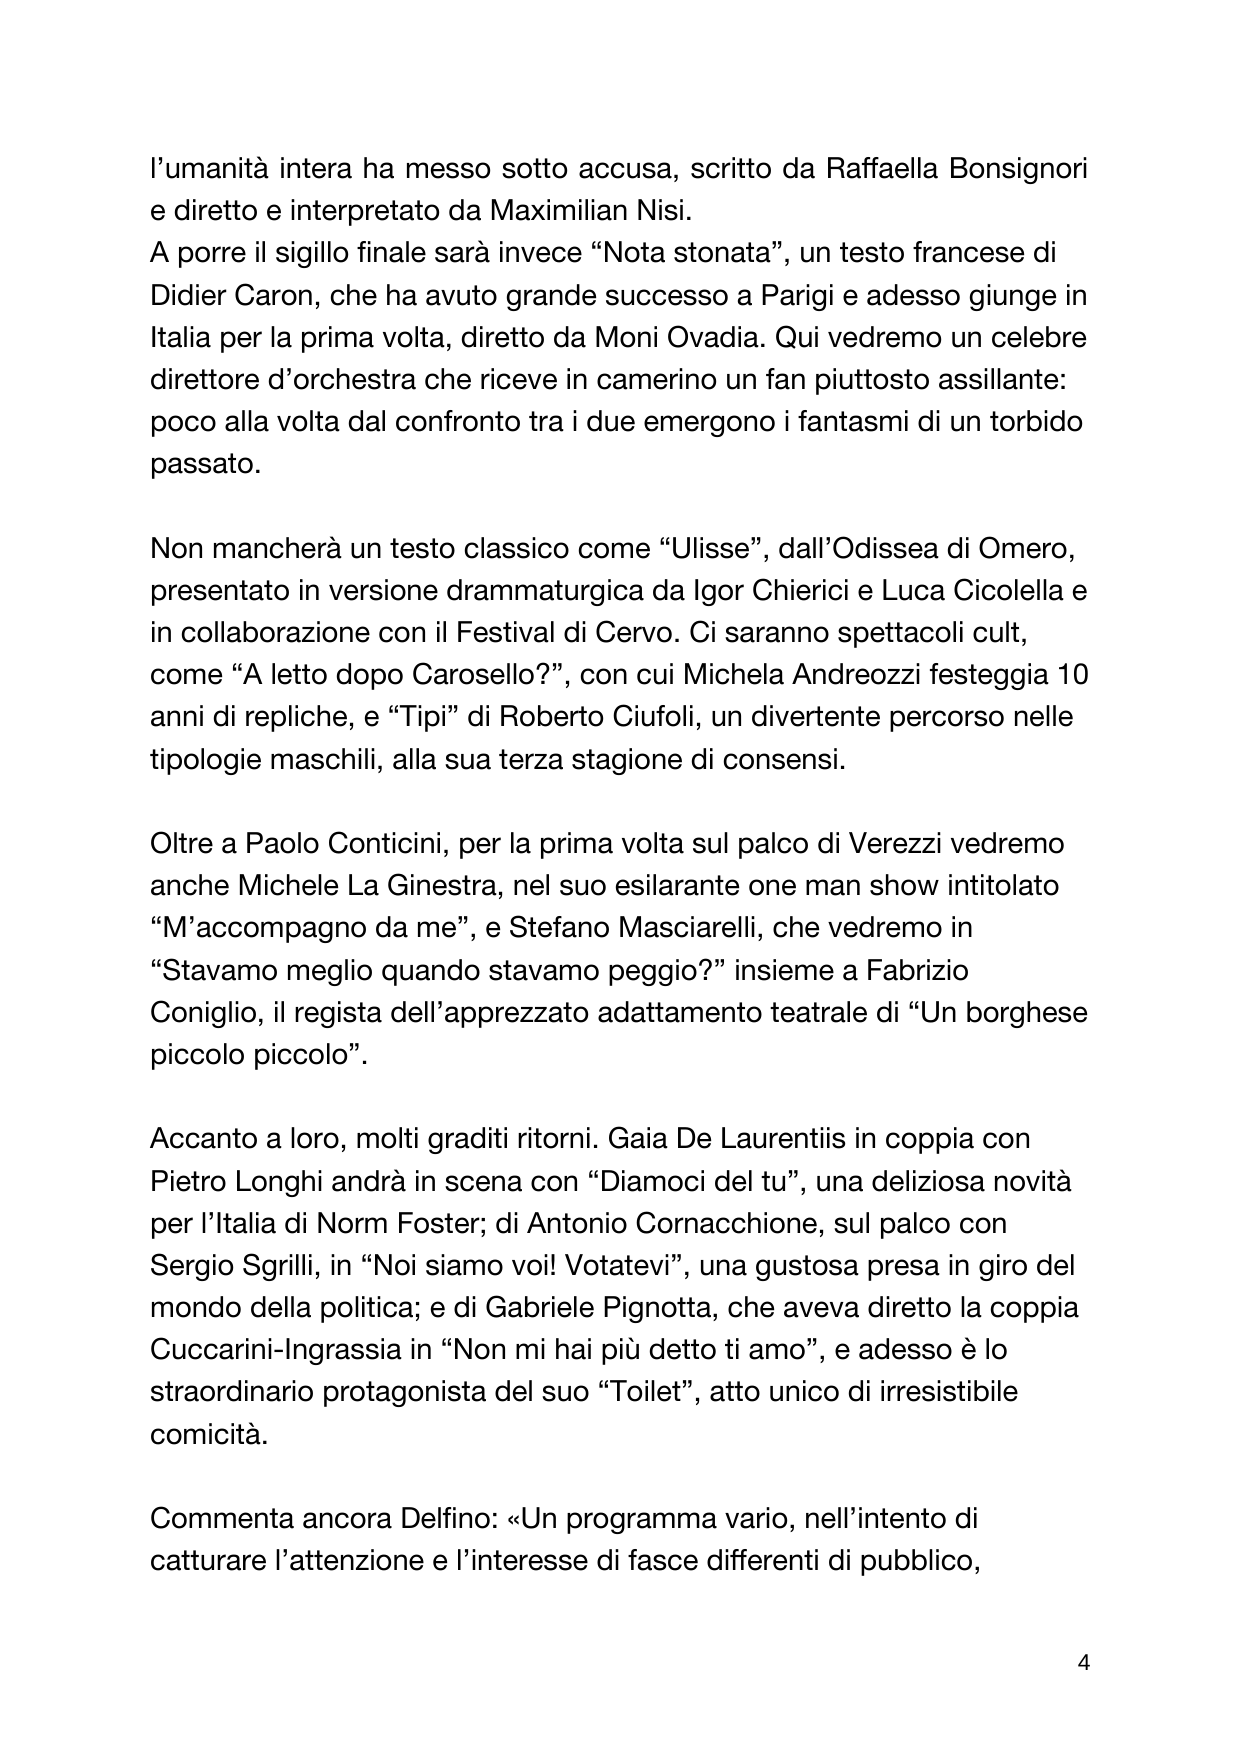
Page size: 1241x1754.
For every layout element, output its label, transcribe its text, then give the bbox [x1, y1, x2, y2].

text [150, 1500, 1090, 1579]
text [150, 150, 1090, 229]
text Non mancherà un testo classico come “Ulisse”, dall’Odissea di Omero, presentato in versione drammaturgica da Igor Chierici e Luca Cicolella e in collaborazione con il Festival di Cervo. Ci saranno spettacoli cult, come “A letto dopo Carosello?”, con cui Michela Andreozzi festeggia 10 anni di repliche, e “Tipi” di Roberto Ciufoli, un divertente percorso nelle tipologie maschili, alla sua terza stagione di consensi. [150, 530, 1090, 777]
text Accanto a loro, molti graditi ritorni. Gaia De Laurentiis in coppia con Pietro Longhi andrà in scena con “Diamoci del tu”, una deliziosa novità per l’Italia di Norm Foster; di Antonio Cornacchione, sul palco con Sergio Sgrilli, in “Noi siamo voi! Votatevi”, una gustosa presa in giro del mondo della politica; e di Gabriele Pignotta, che aveva diretto la coppia Cuccarini-Ingrassia in “Non mi hai più detto ti amo”, e adesso è lo straordinario protagonista del suo “Toilet”, atto unico di irresistibile comicità. [150, 1120, 1090, 1452]
text A porre il sigillo finale sarà invece “Nota stonata”, un testo francese di Didier Caron, che ha avuto grande successo a Parigi e adesso giunge in Italia per la prima volta, diretto da Moni Ovadia. Qui vedremo un celebre direttore d’orchestra che riceve in camerino un fan piuttosto assillante: poco alla volta dal confronto tra i due emergono i fantasmi di un torbido passato. [150, 234, 1090, 482]
text Oltre a Paolo Conticini, per la prima volta sul palco di Verezzi vedremo anche Michele La Ginestra, nel suo esilarante one man show intitolato “M’accompagno da me”, e Stefano Masciarelli, che vedremo in “Stavamo meglio quando stavamo peggio?” insieme a Fabrizio Coniglio, il regista dell’apprezzato adattamento teatrale di “Un borghese piccolo piccolo”. [150, 825, 1090, 1073]
